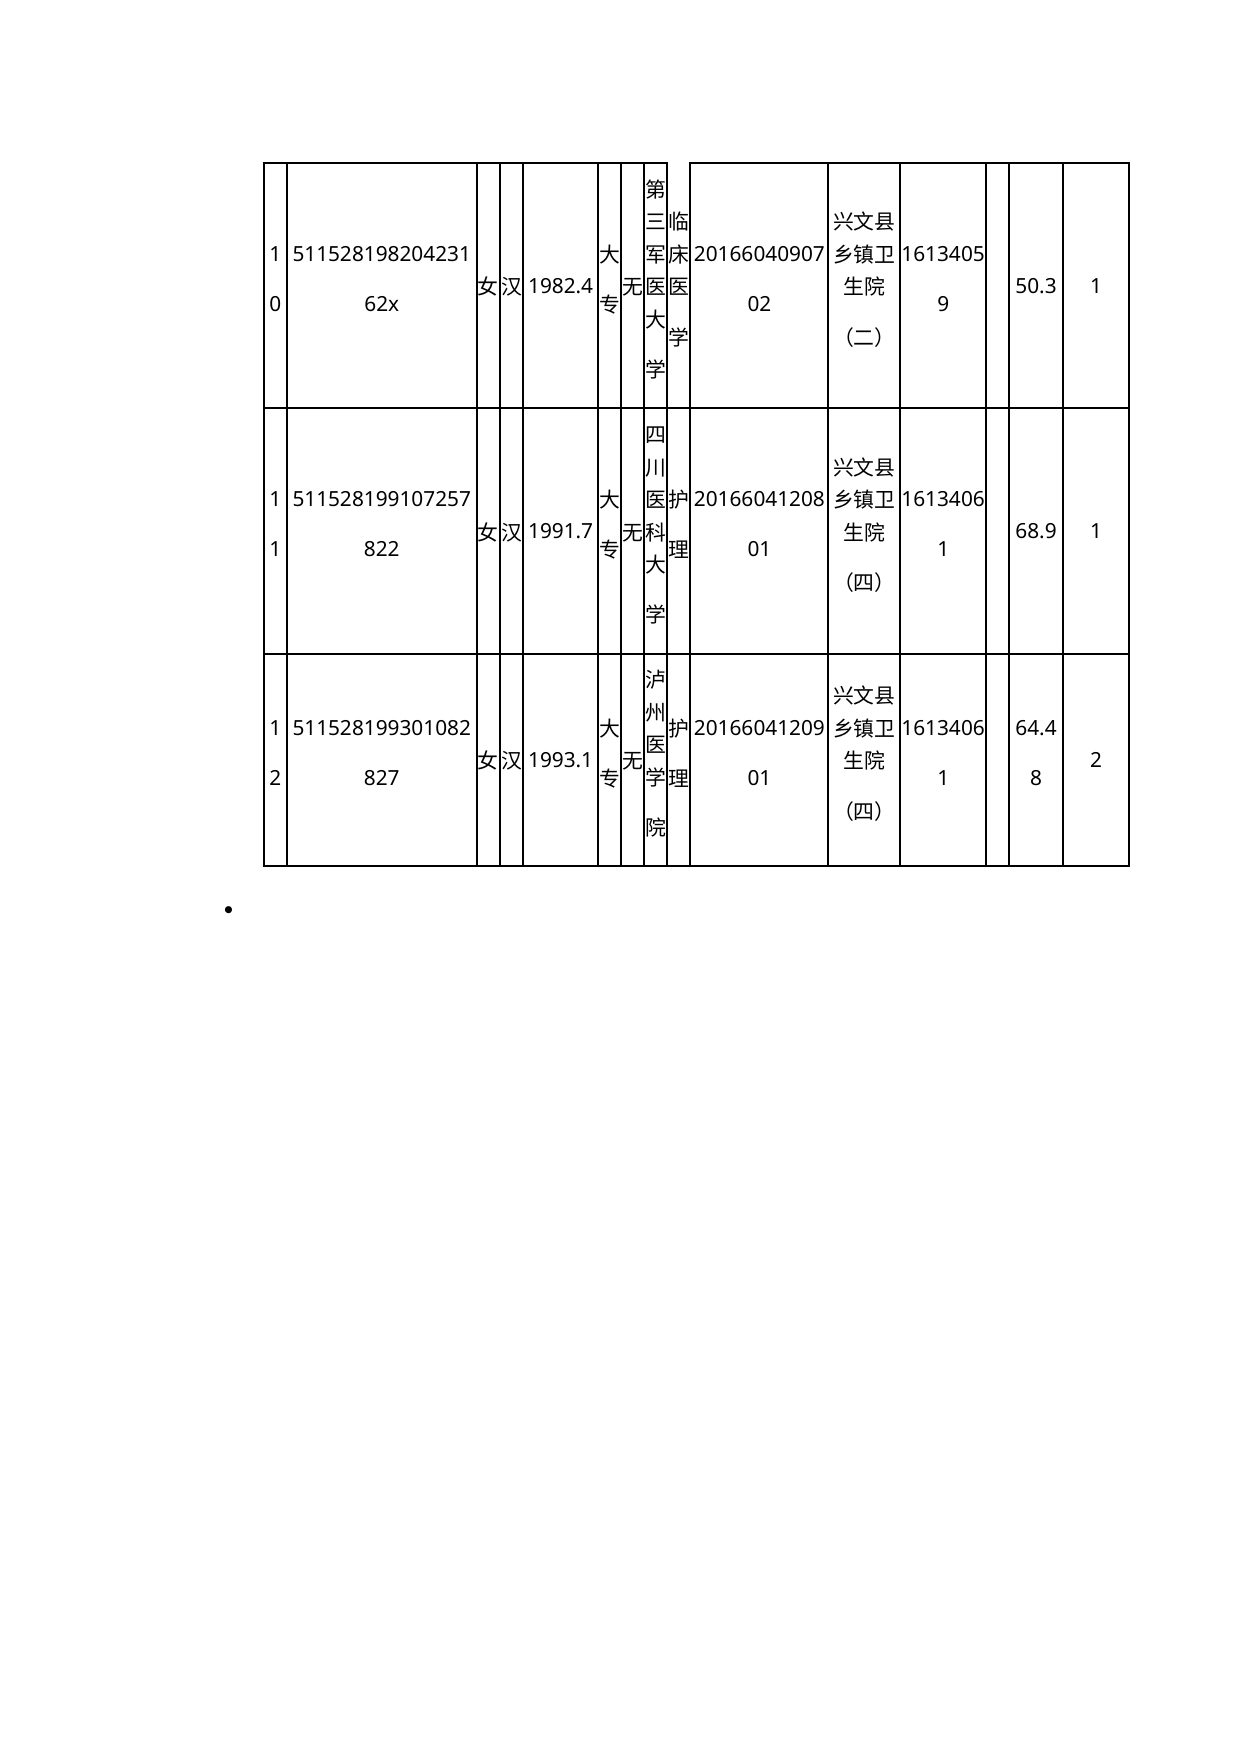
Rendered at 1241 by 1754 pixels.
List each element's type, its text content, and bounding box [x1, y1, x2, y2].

table_cell [987, 655, 1008, 865]
table_cell [987, 164, 1008, 407]
table_cell 女 [478, 655, 499, 865]
table_cell [987, 409, 1008, 652]
table_cell 大专 [599, 655, 620, 865]
table_cell 无 [622, 164, 643, 407]
table_cell 1 [1064, 409, 1128, 652]
table_cell 兴文县乡镇卫生院（四） [829, 409, 899, 652]
table_cell 护理 [668, 655, 689, 865]
table_cell 汉 [501, 655, 522, 865]
table_cell 1991.7 [524, 409, 597, 652]
table_cell 无 [622, 409, 643, 652]
table_cell 50.3 [1010, 164, 1062, 407]
table_cell 四川医科大学 [645, 409, 666, 652]
table_cell 64.48 [1010, 655, 1062, 865]
table_cell 兴文县乡镇卫生院（二） [829, 164, 899, 407]
table_cell 2 [1064, 655, 1128, 865]
table_cell 兴文县乡镇卫生院（四） [829, 655, 899, 865]
table_cell 2016604090702 [691, 164, 827, 407]
table_cell 大专 [599, 164, 620, 407]
table_cell 护理 [668, 409, 689, 652]
table_cell 10 [265, 164, 286, 407]
table_cell 泸州医学院 [645, 655, 666, 865]
table_cell 11 [265, 409, 286, 652]
table_cell 16134061 [901, 409, 985, 652]
table_cell 16134059 [901, 164, 985, 407]
table_cell 女 [478, 164, 499, 407]
table_cell 汉 [501, 164, 522, 407]
table_cell 1993.1 [524, 655, 597, 865]
table_cell 1982.4 [524, 164, 597, 407]
table_cell 511528199107257822 [288, 409, 476, 652]
table_cell 无 [622, 655, 643, 865]
table_cell 2016604120901 [691, 655, 827, 865]
table_cell 511528199301082827 [288, 655, 476, 865]
table_cell 16134061 [901, 655, 985, 865]
table_cell 12 [265, 655, 286, 865]
table_cell 2016604120801 [691, 409, 827, 652]
table_cell 汉 [501, 409, 522, 652]
table_cell 第三军医大学 [645, 164, 666, 407]
table_cell 临床医学 [668, 162, 689, 407]
table_cell 68.9 [1010, 409, 1062, 652]
table_cell 1 [1064, 164, 1128, 407]
table_cell 大专 [599, 409, 620, 652]
table_cell 51152819820423162x [288, 164, 476, 407]
table_cell 女 [478, 409, 499, 652]
